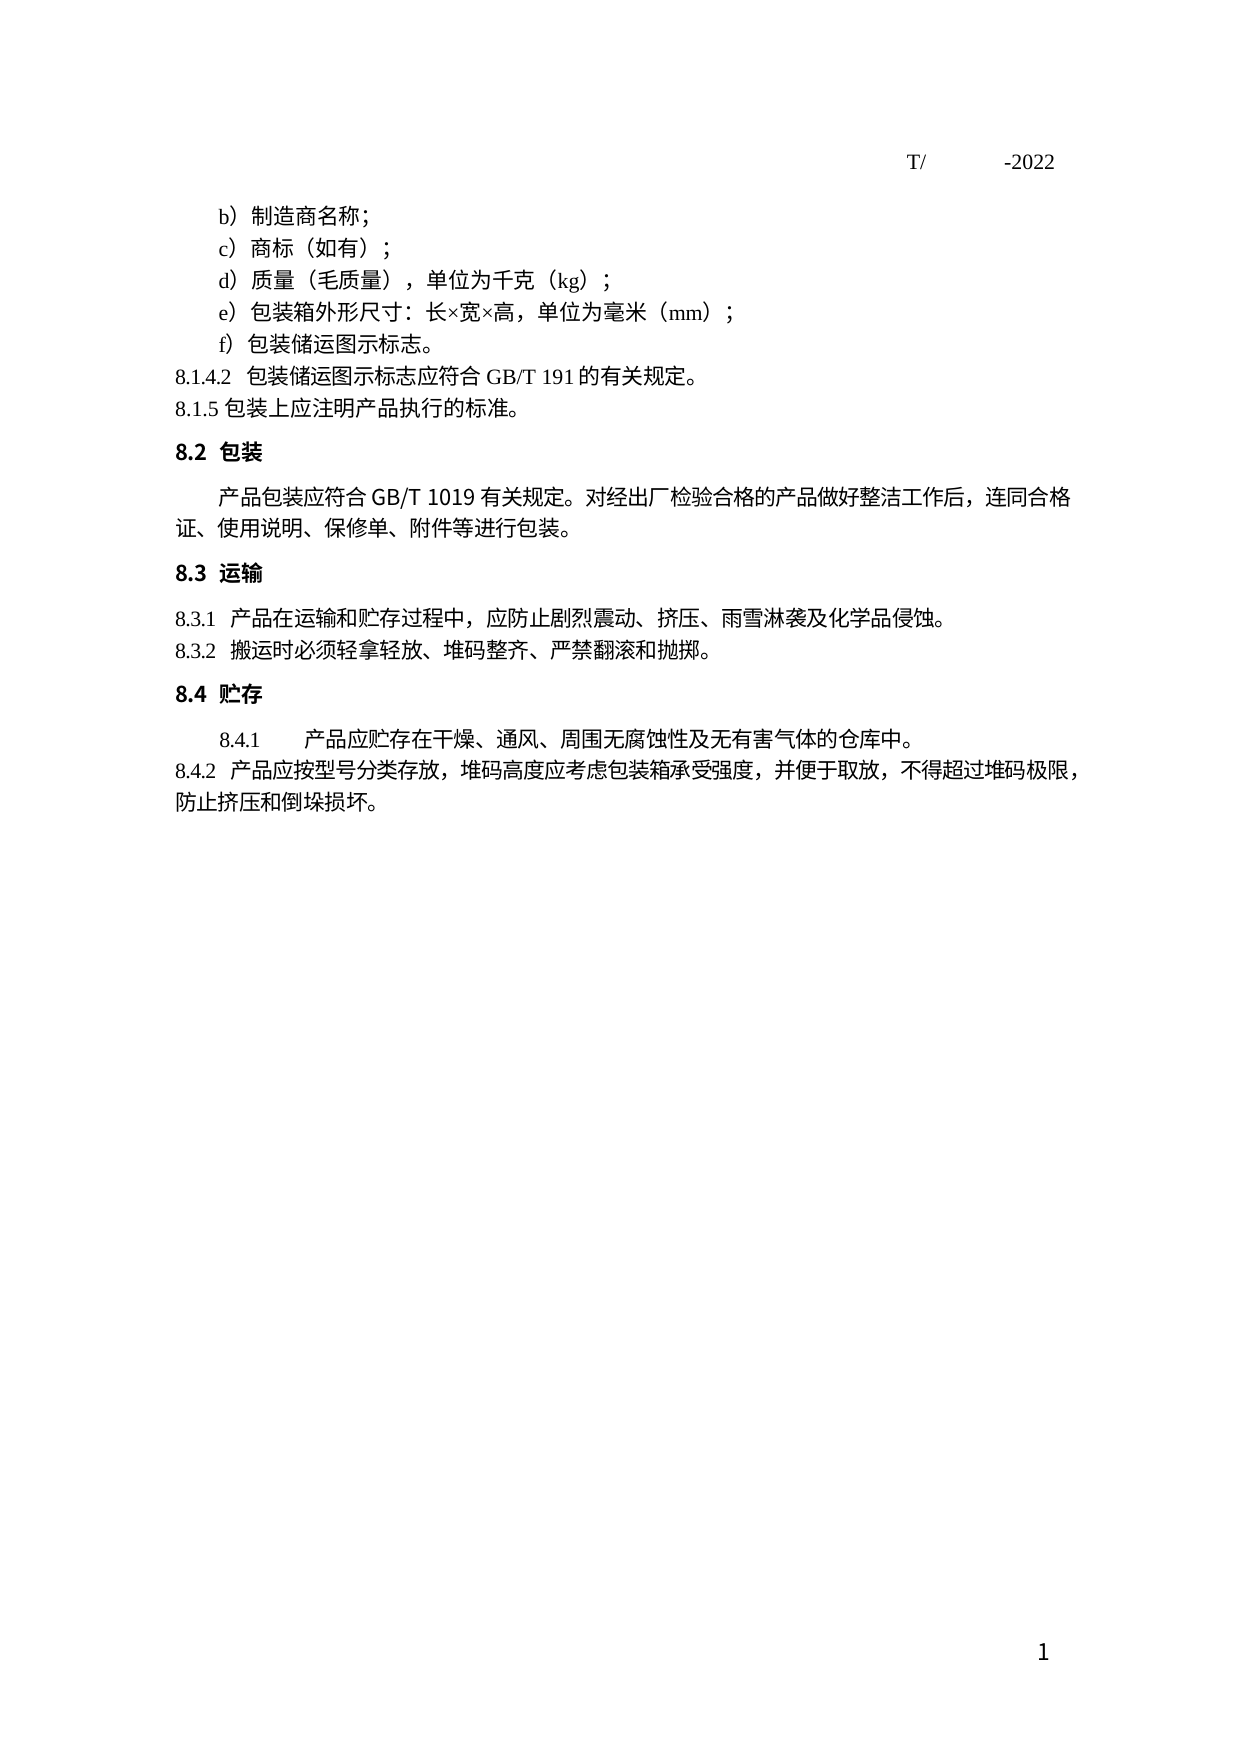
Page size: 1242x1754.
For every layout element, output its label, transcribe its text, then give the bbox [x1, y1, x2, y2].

list 产品在运输和贮存过程中，应防止剧烈震动、挤压、雨雪淋袭及化学品侵蚀。 [175, 601, 1177, 632]
text 8.1.5 包装上应注明产品执行的标准。 [175, 391, 1177, 422]
text d）质量（毛质量），单位为千克（kg）； [218, 263, 1177, 294]
subtitle 运输 [175, 556, 1177, 587]
text e）包装箱外形尺寸：长×宽×高，单位为毫米（mm）； [218, 295, 1177, 327]
text 产品包装应符合 GB/T 1019 有关规定。对经出厂检验合格的产品做好整洁工作后，连同合格证、使用说明、保修单、附件等进行包装。 [175, 480, 1074, 543]
subtitle 贮存 [175, 677, 1177, 709]
list 包装储运图示标志应符合GB/T 191的有关规定。 [175, 359, 1177, 391]
text b）制造商名称； [218, 199, 1177, 231]
text f）包装储运图示标志。 [218, 327, 1177, 358]
list 产品应贮存在干燥、通风、周围无腐蚀性及无有害气体的仓库中。 [219, 722, 1177, 753]
list 产品应按型号分类存放，堆码高度应考虑包装箱承受强度，并便于取放，不得超过堆码极限，防止挤压和倒垛损坏。 [175, 753, 1078, 817]
text c）商标（如有）； [218, 231, 1177, 263]
subtitle 包装 [175, 435, 1177, 467]
list 搬运时必须轻拿轻放、堆码整齐、严禁翻滚和抛掷。 [175, 633, 1177, 664]
